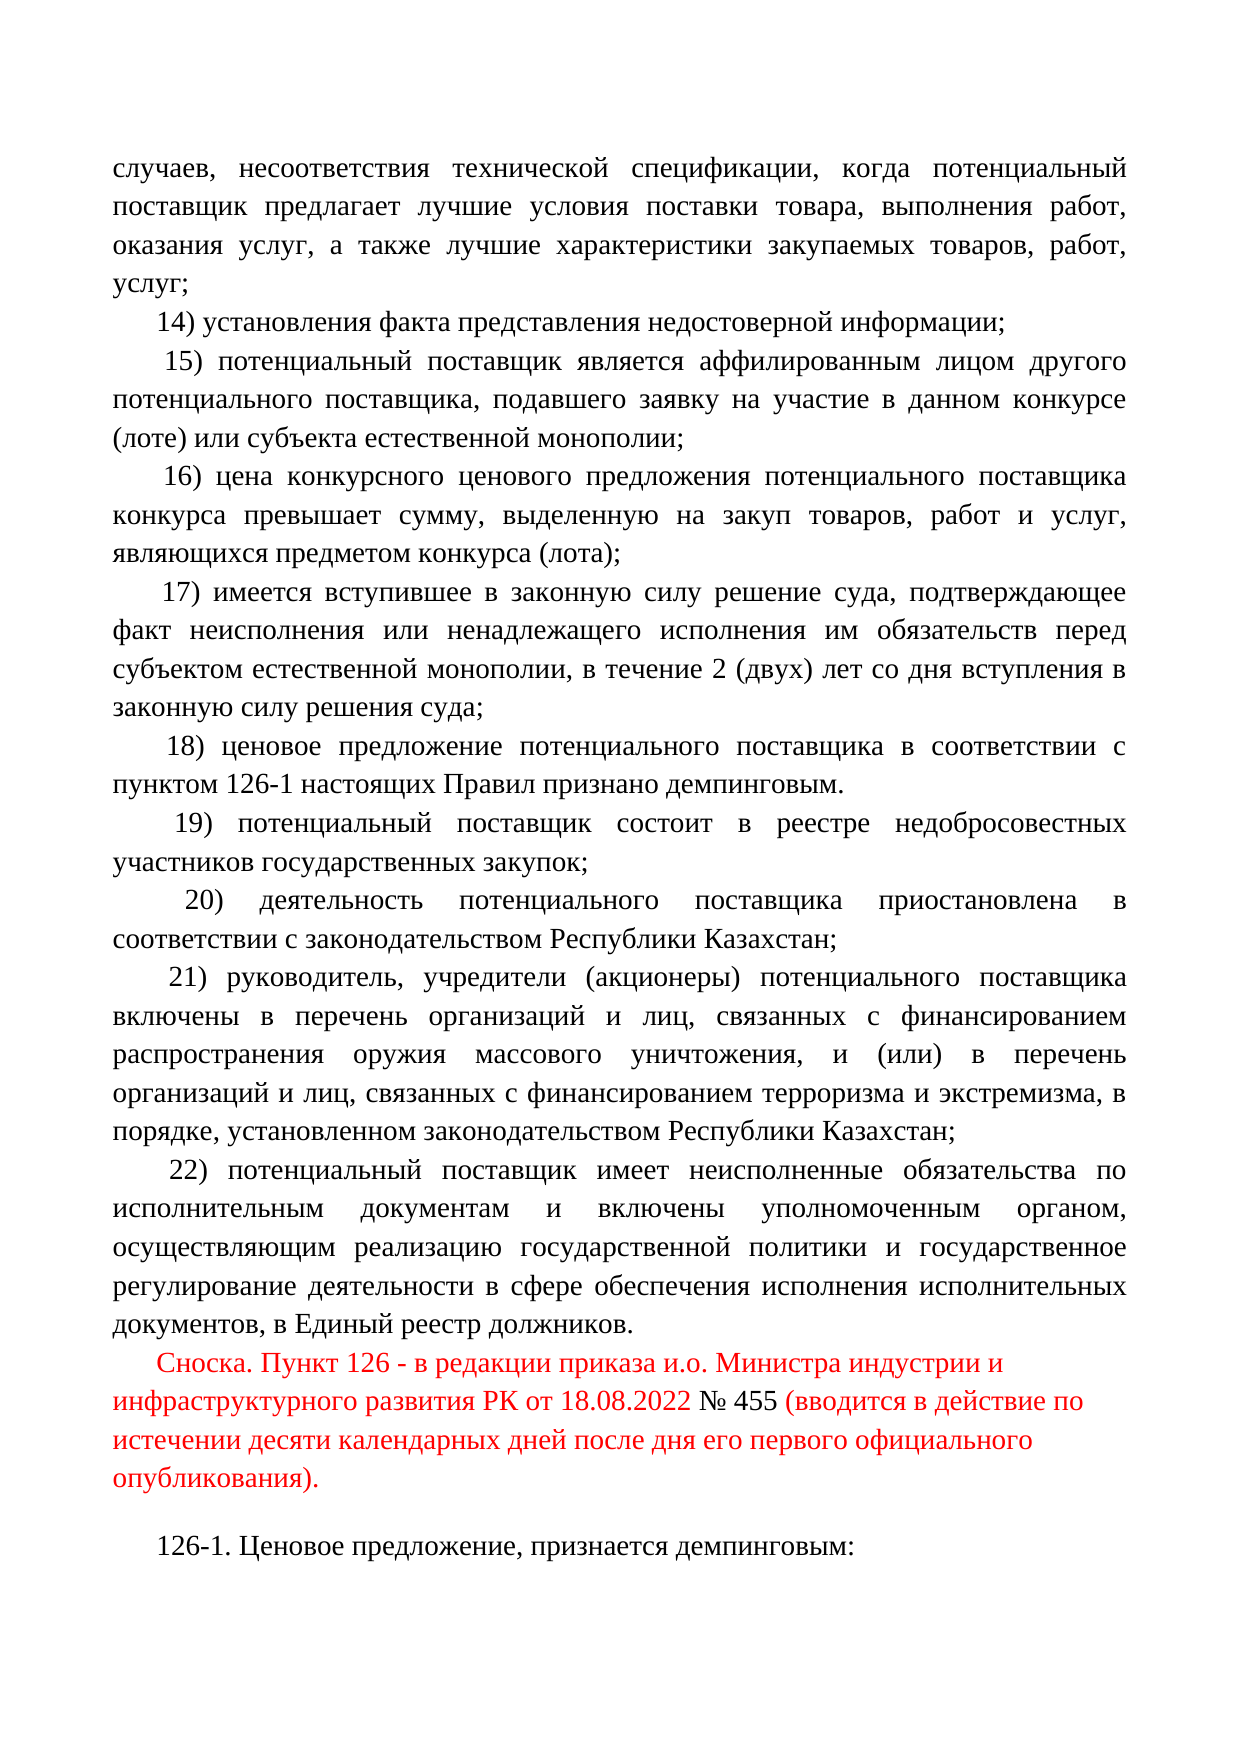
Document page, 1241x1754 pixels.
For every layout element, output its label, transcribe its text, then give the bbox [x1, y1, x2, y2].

text 18) ценовое предложение потенциального поставщика в соответствии с пунктом 126-1 настоящих Правил признано демпинговым. [112, 728, 1128, 800]
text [112, 150, 1128, 299]
text 16) цена конкурсного ценового предложения потенциального поставщика конкурса превышает сумму, выделенную на закуп товаров, работ и услуг, являющихся предметом конкурса (лота); [112, 458, 1128, 569]
text 20) деятельность потенциального поставщика приостановлена в соответствии с законодательством Республики Казахстан; [112, 882, 1128, 954]
text 19) потенциальный поставщик состоит в реестре недобросовестных участников государственных закупок; [112, 805, 1128, 877]
text 22) потенциальный поставщик имеет неисполненные обязательства по исполнительным документам и включены уполномоченным органом, осуществляющим реализацию государственной политики и государственное регулирование деятельности в сфере обеспечения исполнения исполнительных документов, в Единый реестр должников. [112, 1152, 1128, 1340]
text 126-1. Ценовое предложение, признается демпинговым: [112, 1528, 1128, 1562]
text Сноска. Пункт 126 - в редакции приказа и.о. Министра индустрии и инфраструктурного развития РК от 18.08.2022 № 455 (вводится в действие по истечении десяти календарных дней после дня его первого официального опубликования). [112, 1345, 1128, 1524]
text 21) руководитель, учредители (акционеры) потенциального поставщика включены в перечень организаций и лиц, связанных с финансированием распространения оружия массового уничтожения, и (или) в перечень организаций и лиц, связанных с финансированием терроризма и экстремизма, в порядке, установленном законодательством Республики Казахстан; [112, 959, 1128, 1147]
text 14) установления факта представления недостоверной информации; [112, 304, 1128, 338]
text 17) имеется вступившее в законную силу решение суда, подтверждающее факт неисполнения или ненадлежащего исполнения им обязательств перед субъектом естественной монополии, в течение 2 (двух) лет со дня вступления в законную силу решения суда; [112, 574, 1128, 723]
text 15) потенциальный поставщик является аффилированным лицом другого потенциального поставщика, подавшего заявку на участие в данном конкурсе (лоте) или субъекта естественной монополии; [112, 343, 1128, 453]
